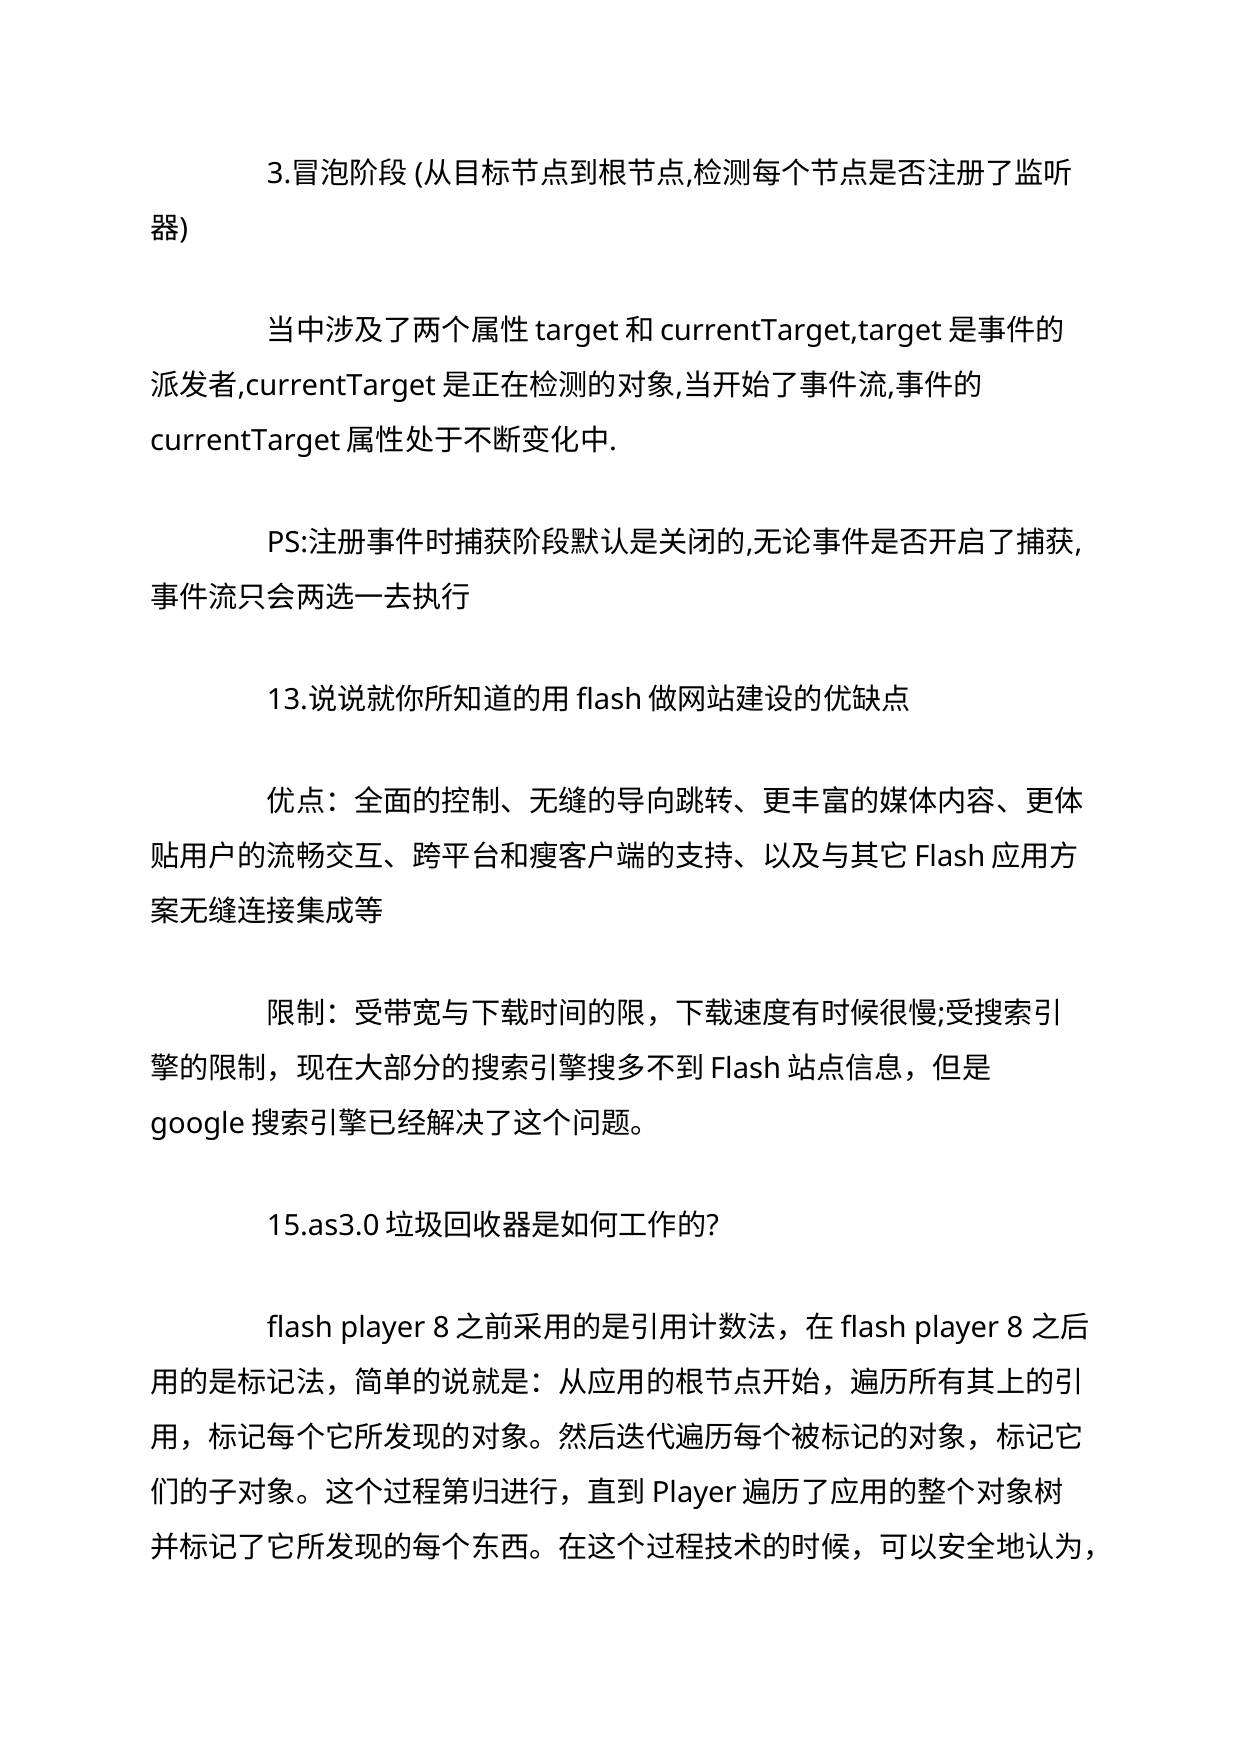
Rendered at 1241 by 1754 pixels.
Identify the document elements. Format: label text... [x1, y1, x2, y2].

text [150, 1303, 1090, 1565]
text PS:注册事件时捕获阶段默认是关闭的,无论事件是否开启了捕获,事件流只会两选一去执行 [150, 519, 1090, 616]
text 3.冒泡阶段 (从目标节点到根节点,检测每个节点是否注册了监听器) [150, 150, 1090, 247]
text 限制：受带宽与下载时间的限，下载速度有时候很慢;受搜索引擎的限制，现在大部分的搜索引擎搜多不到Flash站点信息，但是google搜索引擎已经解决了这个问题。 [150, 989, 1090, 1142]
text 15.as3.0垃圾回收器是如何工作的? [150, 1201, 1090, 1244]
text 优点：全面的控制、无缝的导向跳转、更丰富的媒体内容、更体贴用户的流畅交互、跨平台和瘦客户端的支持、以及与其它Flash应用方案无缝连接集成等 [150, 778, 1090, 930]
text 13.说说就你所知道的用flash做网站建设的优缺点 [150, 676, 1090, 718]
text 当中涉及了两个属性target和currentTarget,target是事件的派发者,currentTarget是正在检测的对象,当开始了事件流,事件的currentTarget属性处于不断变化中. [150, 307, 1090, 459]
